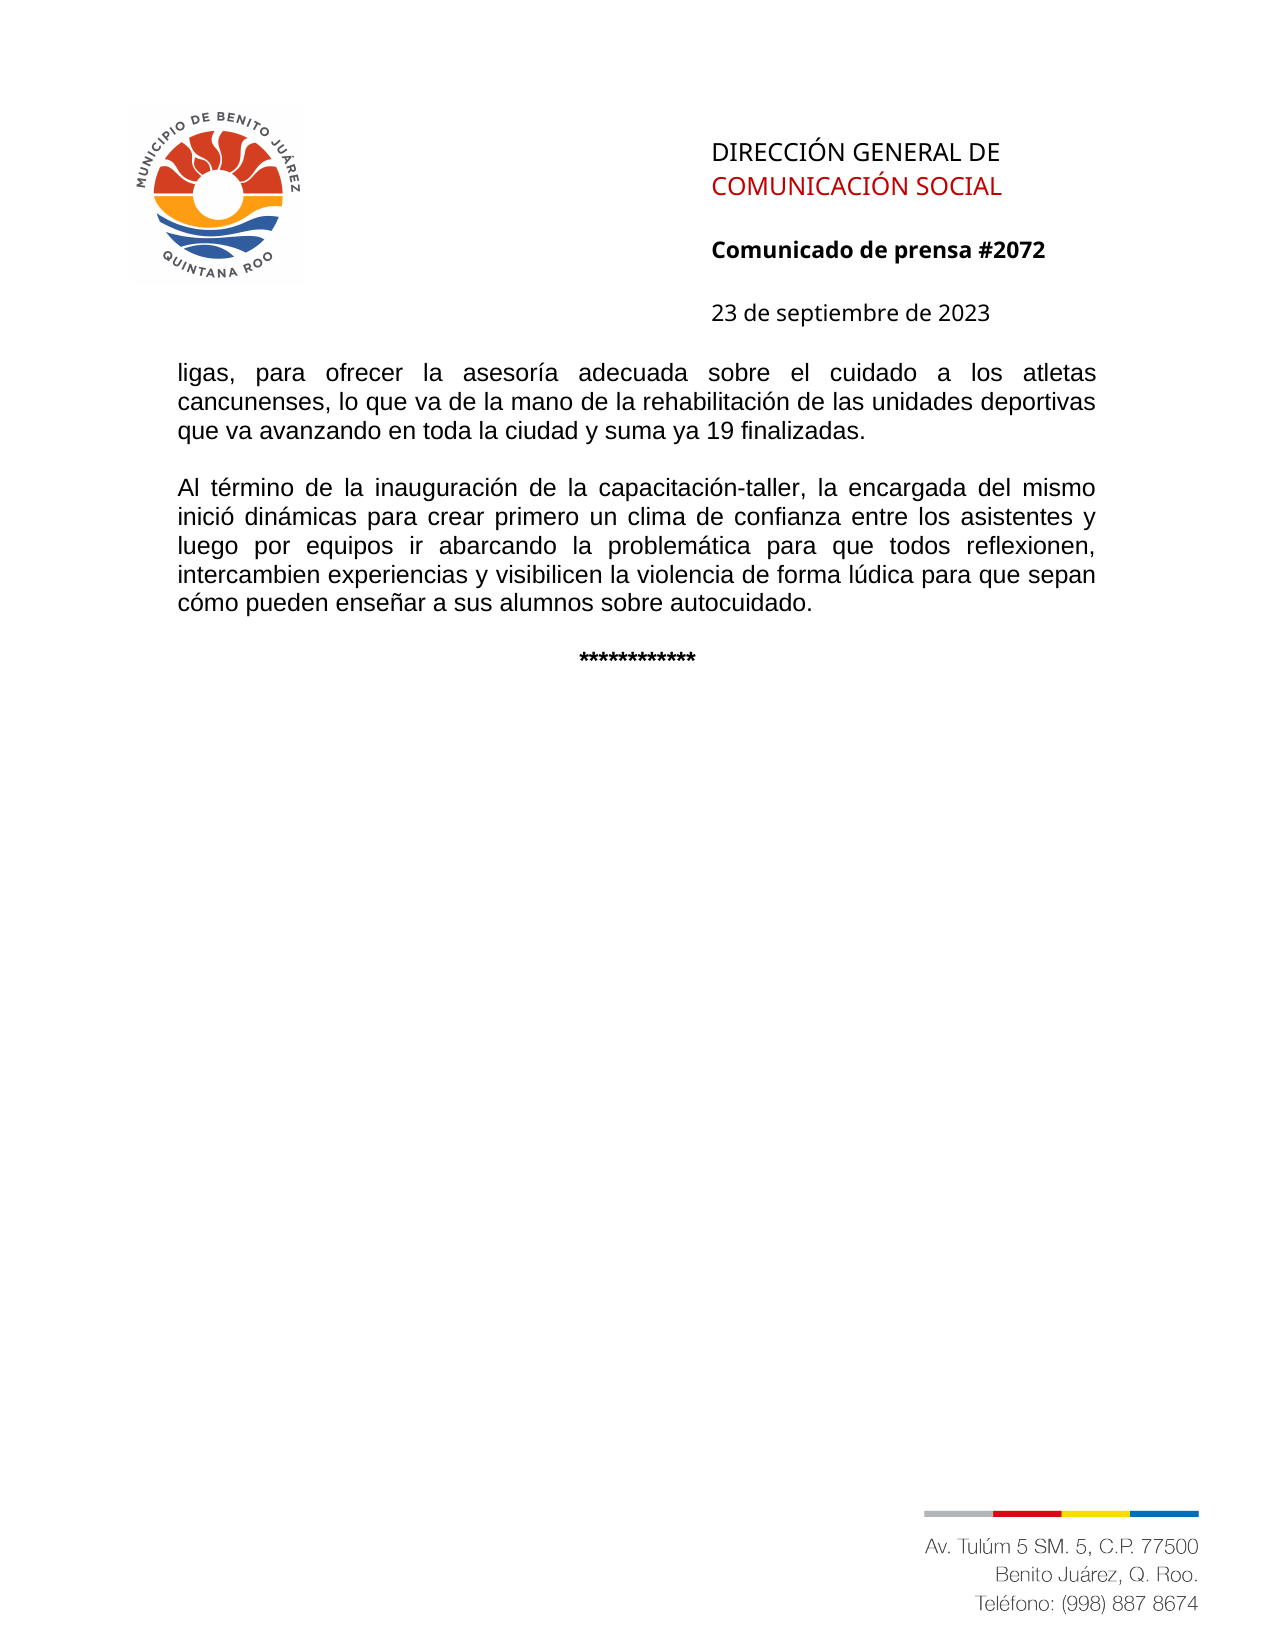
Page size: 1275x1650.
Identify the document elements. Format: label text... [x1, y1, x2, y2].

text ************ [177, 646, 1098, 675]
picture [129, 104, 307, 285]
text Al término de la inauguración de la capacitación-taller, la encargada del mismo inició dinámicas para crear primero un clima de confianza entre los asistentes y luego por equipos ir abarcando la problemática para que todos reflexionen, intercambien experiencias y visibilicen la violencia de forma lúdica para que sepan cómo pueden enseñar a sus alumnos sobre autocuidado. [177, 473, 1098, 617]
picture [910, 1482, 1260, 1634]
